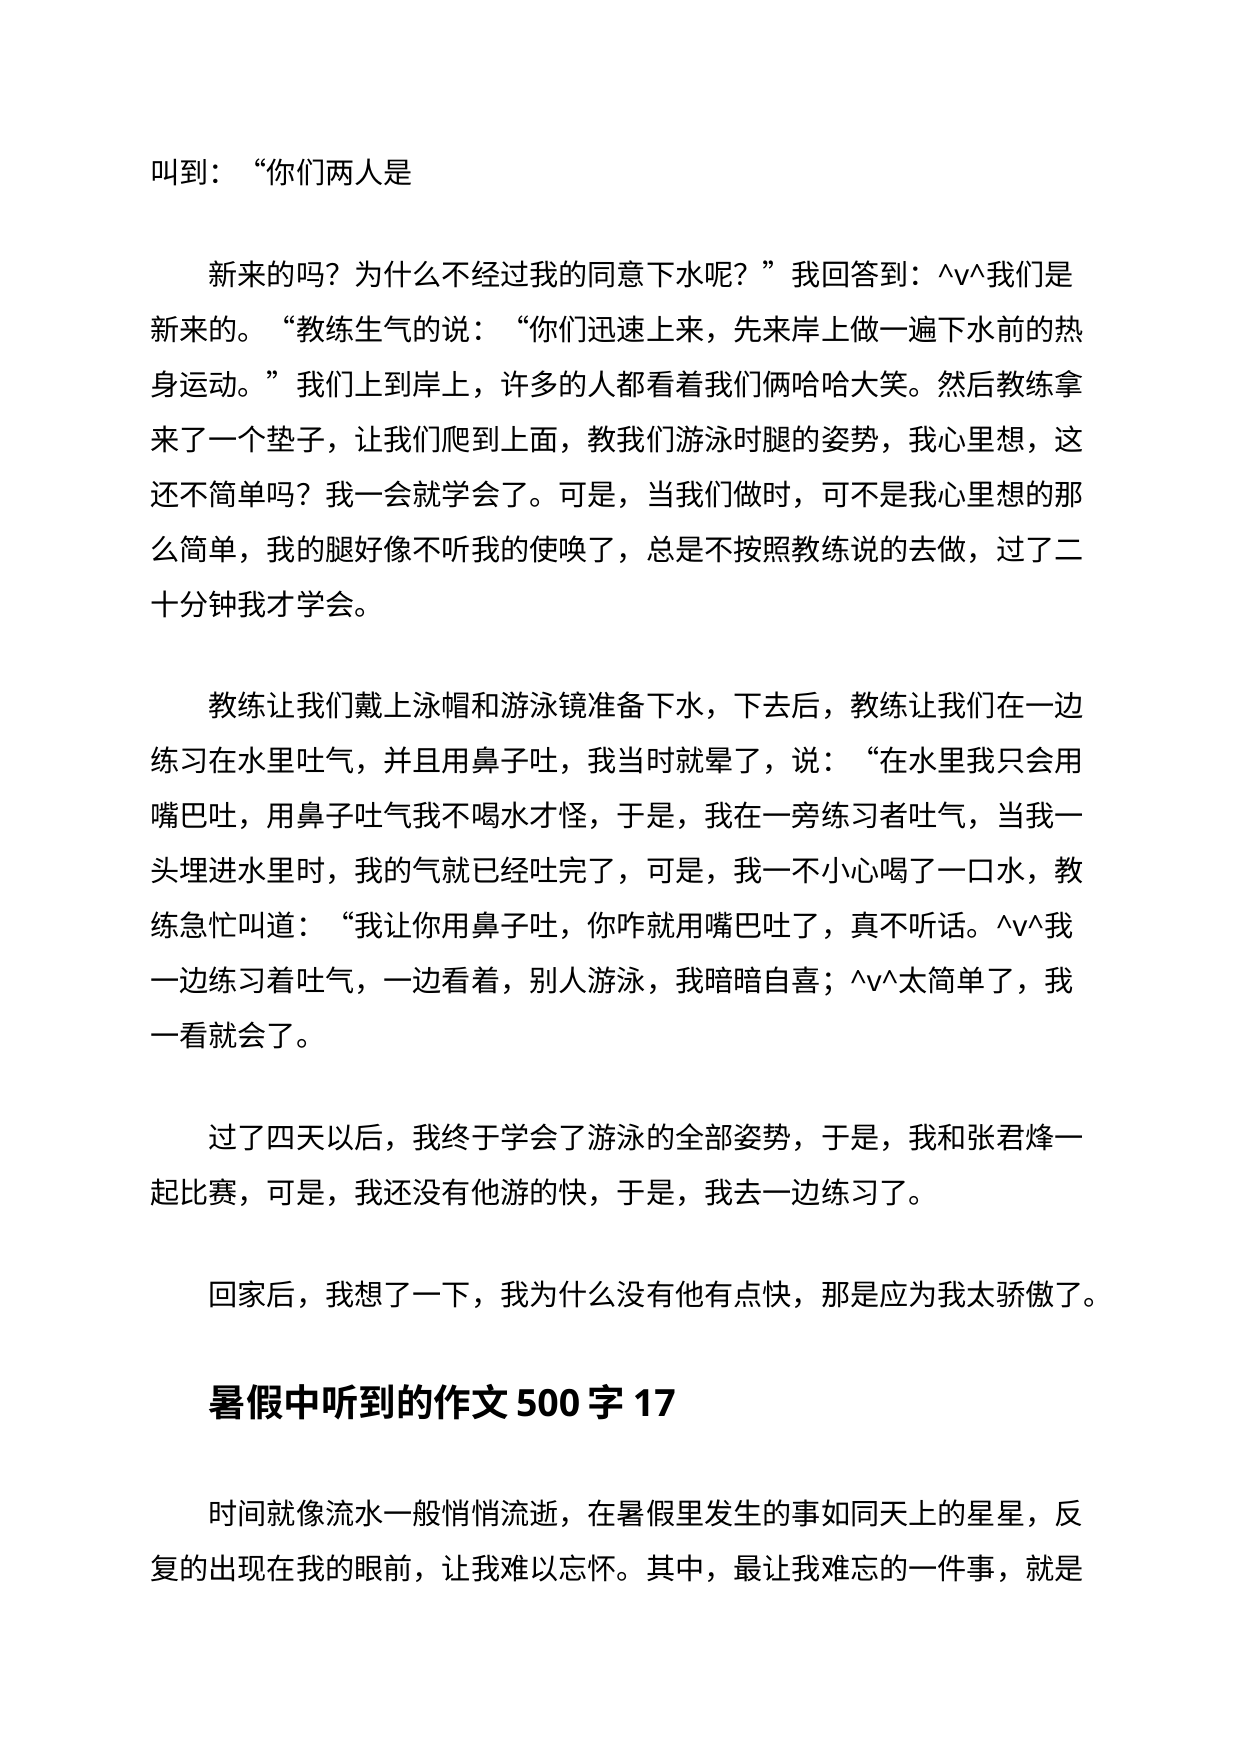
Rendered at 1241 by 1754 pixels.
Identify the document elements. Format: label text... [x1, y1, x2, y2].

text 暑假中听到的作文500字17 [150, 1373, 1090, 1427]
text 回家后，我想了一下，我为什么没有他有点快，那是应为我太骄傲了。 [150, 1271, 1090, 1313]
text 教练让我们戴上泳帽和游泳镜准备下水，下去后，教练让我们在一边练习在水里吐气，并且用鼻子吐，我当时就晕了，说：“在水里我只会用嘴巴吐，用鼻子吐气我不喝水才怪，于是，我在一旁练习者吐气，当我一头埋进水里时，我的气就已经吐完了，可是，我一不小心喝了一口水，教练急忙叫道：“我让你用鼻子吐，你咋就用嘴巴吐了，真不听话。^v^我一边练习着吐气，一边看着，别人游泳，我暗暗自喜；^v^太简单了，我一看就会了。 [150, 683, 1090, 1055]
text 过了四天以后，我终于学会了游泳的全部姿势，于是，我和张君烽一起比赛，可是，我还没有他游的快，于是，我去一边练习了。 [150, 1114, 1090, 1212]
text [150, 1490, 1090, 1588]
text 新来的吗？为什么不经过我的同意下水呢？”我回答到：^v^我们是新来的。“教练生气的说：“你们迅速上来，先来岸上做一遍下水前的热身运动。”我们上到岸上，许多的人都看着我们俩哈哈大笑。然后教练拿来了一个垫子，让我们爬到上面，教我们游泳时腿的姿势，我心里想，这还不简单吗？我一会就学会了。可是，当我们做时，可不是我心里想的那么简单，我的腿好像不听我的使唤了，总是不按照教练说的去做，过了二十分钟我才学会。 [150, 252, 1090, 623]
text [150, 150, 1090, 192]
